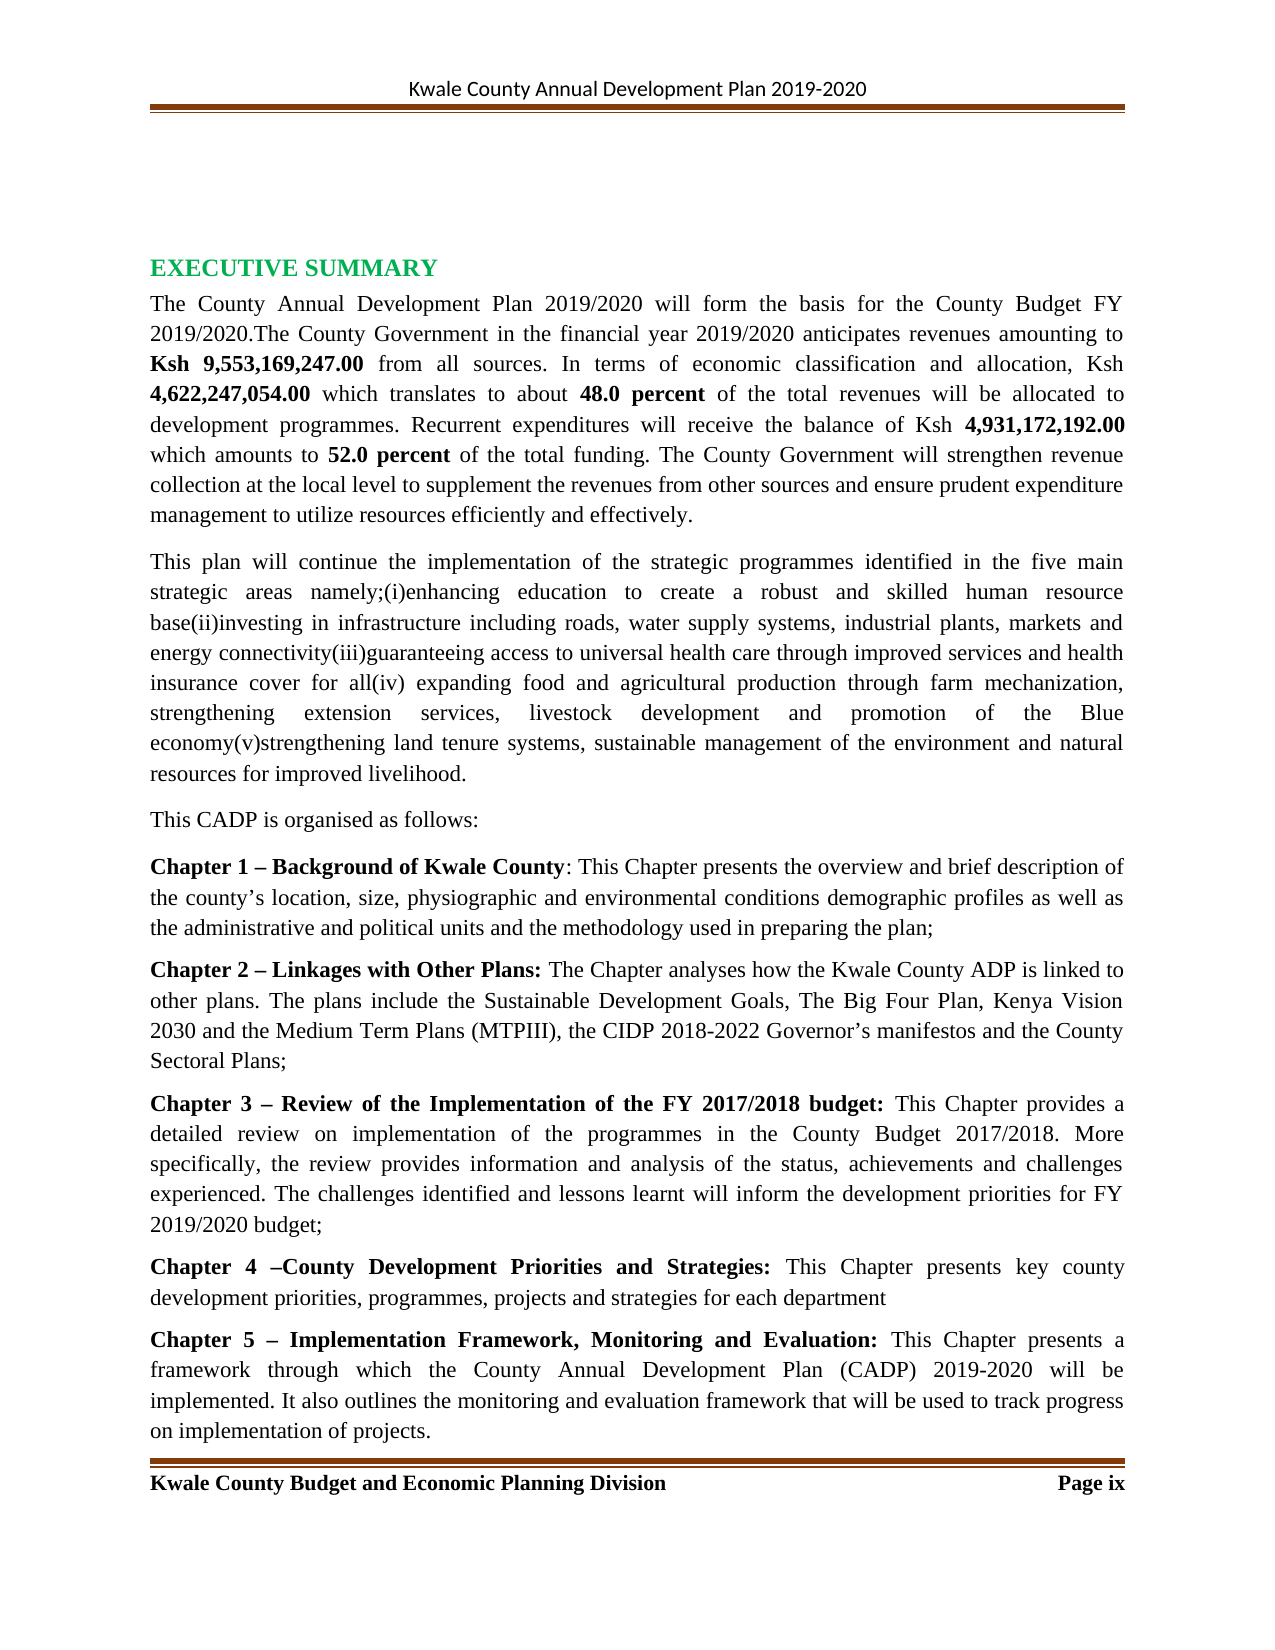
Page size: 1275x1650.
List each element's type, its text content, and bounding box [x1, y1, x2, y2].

text This CADP is organised as follows: [150, 806, 1125, 833]
text The County Annual Development Plan 2019/2020 will form the basis for the County Budget FY 2019/2020.The County Government in the financial year 2019/2020 anticipates revenues amounting to Ksh 9,553,169,247.00 from all sources. In terms of economic classification and allocation, Ksh 4,622,247,054.00 which translates to about 48.0 percent of the total revenues will be allocated to development programmes. Recurrent expenditures will receive the balance of Ksh 4,931,172,192.00 which amounts to 52.0 percent of the total funding. The County Government will strengthen revenue collection at the local level to supplement the revenues from other sources and ensure prudent expenditure management to utilize resources efficiently and effectively. [150, 290, 1125, 528]
text Chapter 4 –County Development Priorities and Strategies: This Chapter presents key county development priorities, programmes, projects and strategies for each department [150, 1253, 1125, 1310]
text Chapter 3 – Review of the Implementation of the FY 2017/2018 budget: This Chapter provides a detailed review on implementation of the programmes in the County Budget 2017/2018. More specifically, the review provides information and analysis of the status, achievements and challenges experienced. The challenges identified and lessons learnt will inform the development priorities for FY 2019/2020 budget; [150, 1090, 1125, 1237]
text Chapter 2 – Linkages with Other Plans: The Chapter analyses how the Kwale County ADP is linked to other plans. The plans include the Sustainable Development Goals, The Big Four Plan, Kenya Vision 2030 and the Medium Term Plans (MTPIII), the CIDP 2018-2022 Governor’s manifestos and the County Sectoral Plans; [150, 956, 1125, 1073]
text Chapter 5 – Implementation Framework, Monitoring and Evaluation: This Chapter presents a framework through which the County Annual Development Plan (CADP) 2019-2020 will be implemented. It also outlines the monitoring and evaluation framework that will be used to track progress on implementation of projects. [150, 1326, 1125, 1443]
text This plan will continue the implementation of the strategic programmes identified in the five main strategic areas namely;(i)enhancing education to create a robust and skilled human resource base(ii)investing in infrastructure including roads, water supply systems, industrial plants, markets and energy connectivity(iii)guaranteeing access to universal health care through improved services and health insurance cover for all(iv) expanding food and agricultural production through farm mechanization, strengthening extension services, livestock development and promotion of the Blue economy(v)strengthening land tenure systems, sustainable management of the environment and natural resources for improved livelihood. [150, 548, 1125, 786]
text Chapter 1 – Background of Kwale County: This Chapter presents the overview and brief description of the county’s location, size, physiographic and environmental conditions demographic profiles as well as the administrative and political units and the methodology used in preparing the plan; [150, 853, 1125, 940]
subtitle EXECUTIVE SUMMARY [150, 253, 1125, 281]
